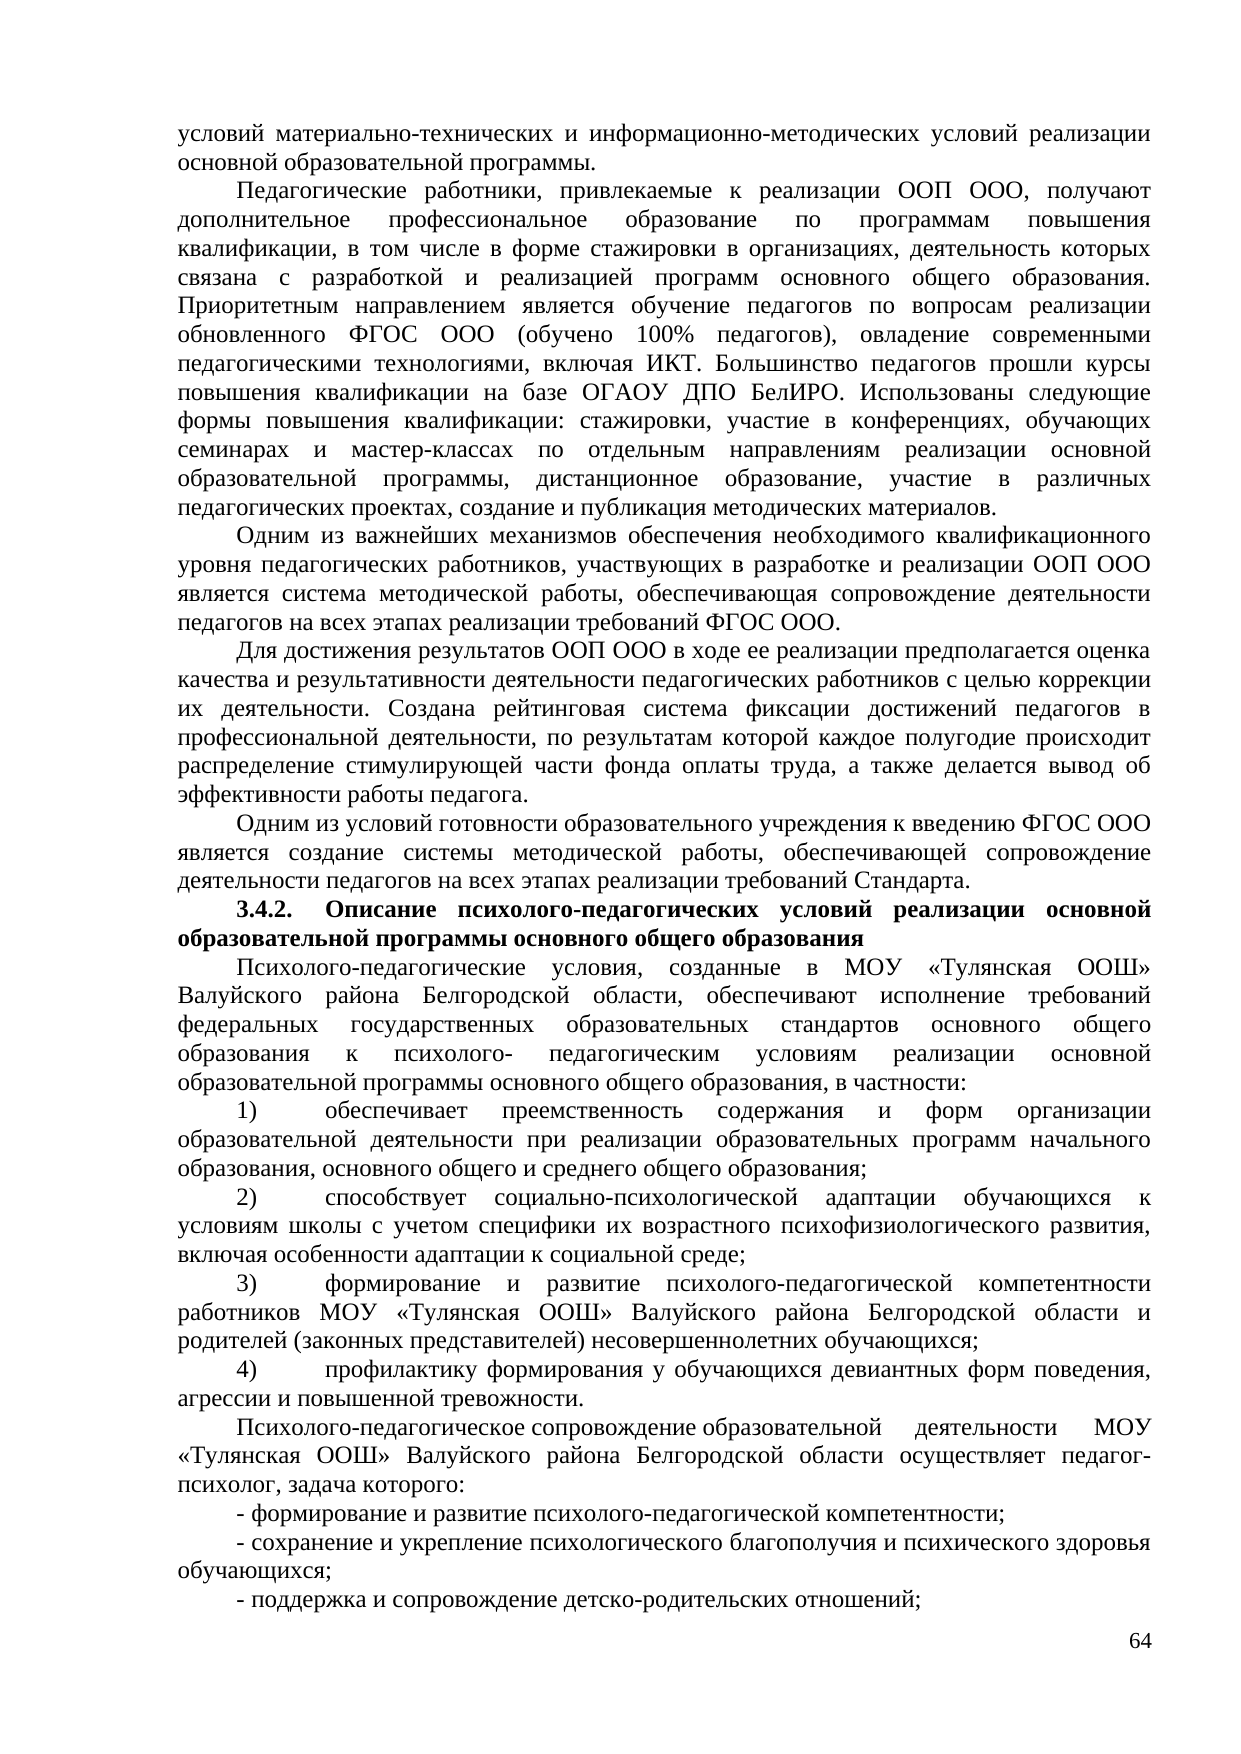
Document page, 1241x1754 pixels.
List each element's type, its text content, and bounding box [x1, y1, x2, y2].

text Психолого-педагогические условия, созданные в МОУ «Тулянская ООШ» Валуйского района Белгородской области, обеспечивают исполнение требований федеральных государственных образовательных стандартов основного общего образования к психолого- педагогическим условиям реализации основной образовательной программы основного общего образования, в частности: [177, 952, 1152, 1096]
text 3) формирование и развитие психолого-педагогической компетентности работников МОУ «Тулянская ООШ» Валуйского района Белгородской области и родителей (законных представителей) несовершеннолетних обучающихся; [177, 1268, 1152, 1354]
text Одним из условий готовности образовательного учреждения к введению ФГОС ООО является создание системы методической работы, обеспечивающей сопровождение деятельности педагогов на всех этапах реализации требований Стандарта. [177, 808, 1152, 894]
text 1) обеспечивает преемственность содержания и форм организации образовательной деятельности при реализации образовательных программ начального образования, основного общего и среднего общего образования; [177, 1096, 1152, 1182]
text Для достижения результатов ООП ООО в ходе ее реализации предполагается оценка качества и результативности деятельности педагогических работников с целью коррекции их деятельности. Создана рейтинговая система фиксации достижений педагогов в профессиональной деятельности, по результатам которой каждое полугодие происходит распределение стимулирующей части фонда оплаты труда, а также делается вывод об эффективности работы педагога. [177, 636, 1152, 808]
text - сохранение и укрепление психологического благополучия и психического здоровья обучающихся; [177, 1527, 1152, 1584]
text Психолого-педагогическое сопровождение образовательной деятельности МОУ «Тулянская ООШ» Валуйского района Белгородской области осуществляет педагог- психолог, задача которого: [177, 1412, 1152, 1498]
text - формирование и развитие психолого-педагогической компетентности; [177, 1498, 1152, 1527]
text 2) способствует социально-психологической адаптации обучающихся к условиям школы с учетом специфики их возрастного психофизиологического развития, включая особенности адаптации к социальной среде; [177, 1182, 1152, 1268]
text 3.4.2. Описание психолого-педагогических условий реализации основной образовательной программы основного общего образования [177, 894, 1152, 952]
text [177, 118, 1152, 176]
text - поддержка и сопровождение детско-родительских отношений; [177, 1584, 1152, 1613]
text Педагогические работники, привлекаемые к реализации ООП ООО, получают дополнительное профессиональное образование по программам повышения квалификации, в том числе в форме стажировки в организациях, деятельность которых связана с разработкой и реализацией программ основного общего образования. Приоритетным направлением является обучение педагогов по вопросам реализации обновленного ФГОС ООО (обучено 100% педагогов), овладение современными педагогическими технологиями, включая ИКТ. Большинство педагогов прошли курсы повышения квалификации на базе ОГАОУ ДПО БелИРО. Использованы следующие формы повышения квалификации: стажировки, участие в конференциях, обучающих семинарах и мастер-классах по отдельным направлениям реализации основной образовательной программы, дистанционное образование, участие в различных педагогических проектах, создание и публикация методических материалов. [177, 176, 1152, 521]
text 4) профилактику формирования у обучающихся девиантных форм поведения, агрессии и повышенной тревожности. [177, 1354, 1152, 1412]
text Одним из важнейших механизмов обеспечения необходимого квалификационного уровня педагогических работников, участвующих в разработке и реализации ООП ООО является система методической работы, обеспечивающая сопровождение деятельности педагогов на всех этапах реализации требований ФГОС ООО. [177, 521, 1152, 636]
